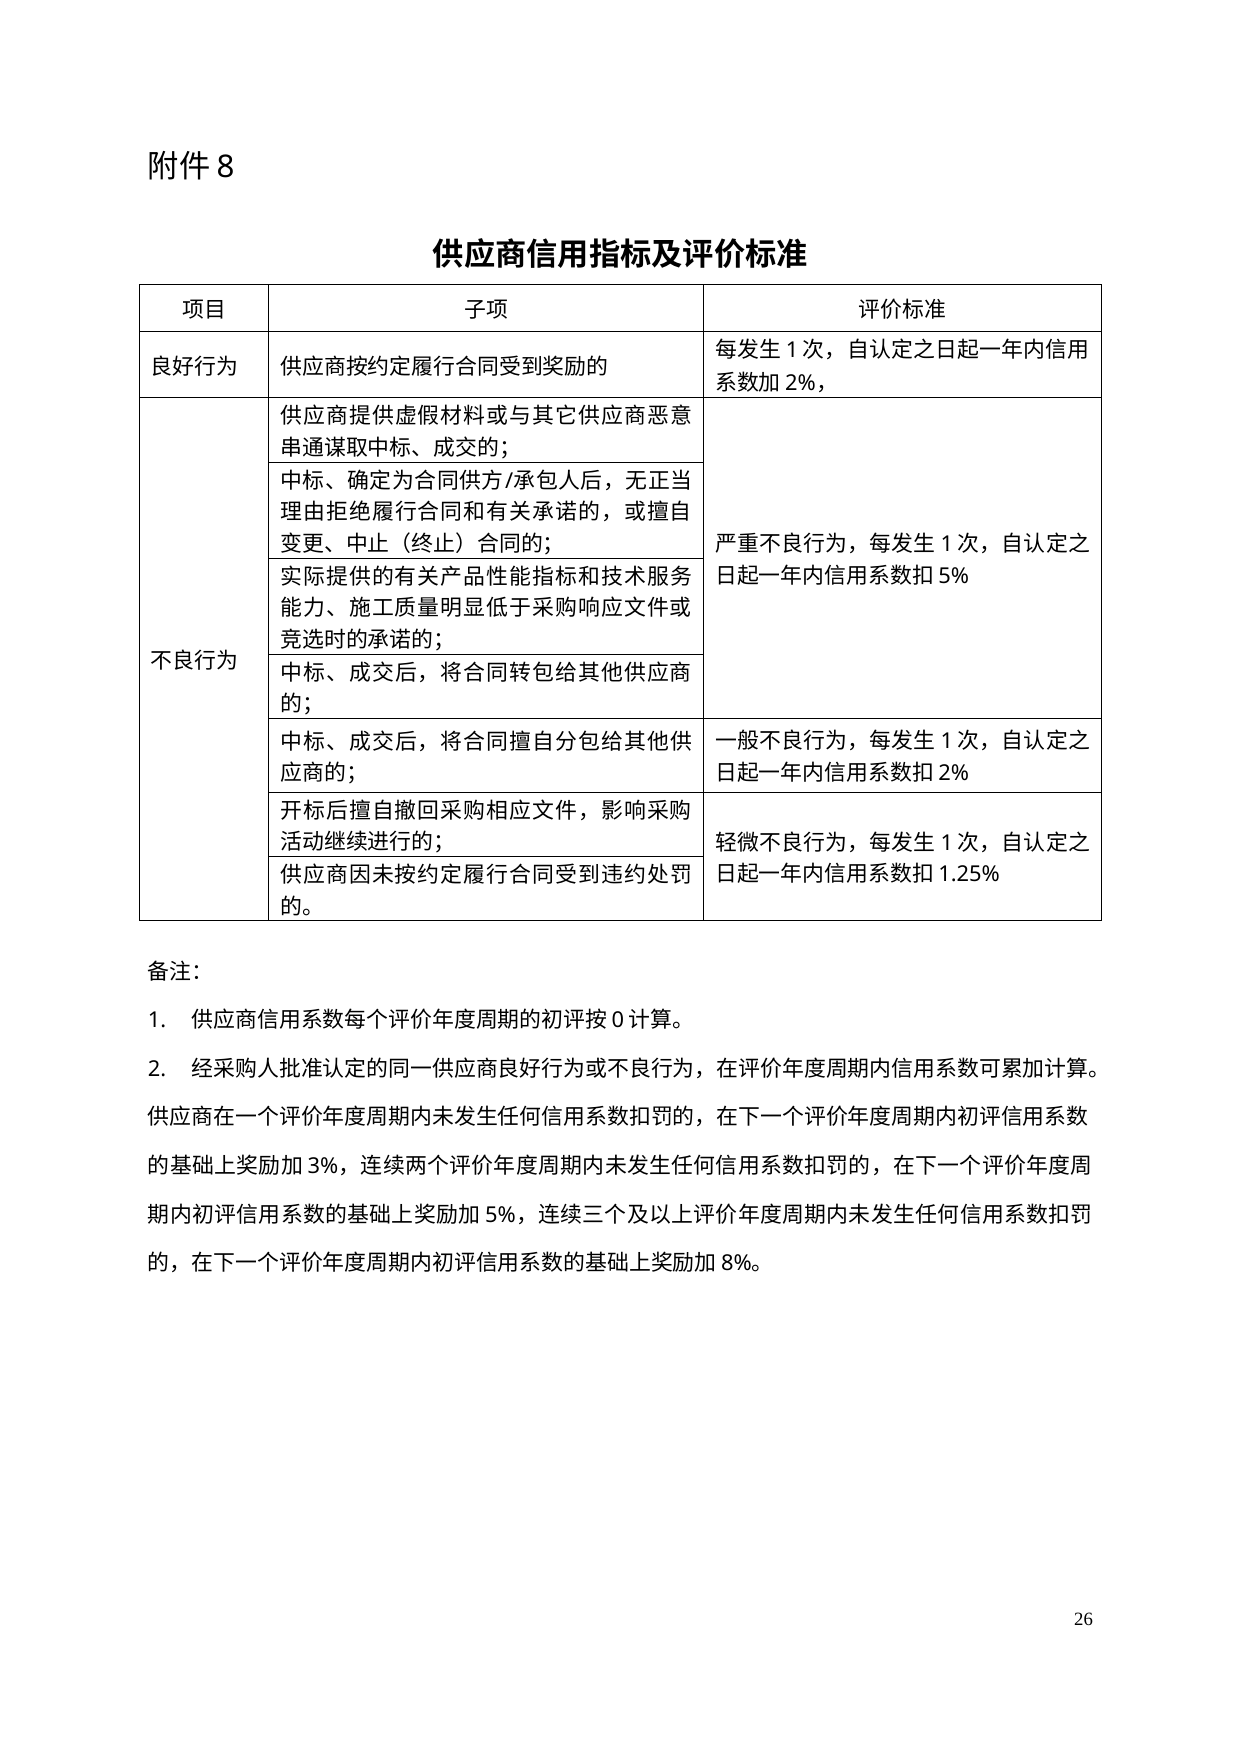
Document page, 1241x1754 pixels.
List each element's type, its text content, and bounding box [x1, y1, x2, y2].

table_header 子项 [269, 285, 703, 331]
table_cell 一般不良行为，每发生1次，自认定之日起一年内信用系数扣2% [704, 719, 1101, 792]
table_cell 中标、成交后，将合同擅自分包给其他供应商的； [269, 719, 703, 792]
table_cell 供应商因未按约定履行合同受到违约处罚的。 [269, 857, 703, 920]
table_cell 供应商提供虚假材料或与其它供应商恶意串通谋取中标、成交的； [269, 398, 703, 462]
text 供应商在一个评价年度周期内未发生任何信用系数扣罚的，在下一个评价年度周期内初评信用系数的基础上奖励加3%，连续两个评价年度周期内未发生任何信用系数扣罚的，在下一个评价年度周期内初评信用系数的基础上奖励加5%，连续三个及以上评价年度周期内未发生任何信用系数扣罚的，在下一个评价年度周期内初评信用系数的基础上奖励加8%。 [148, 1099, 1092, 1278]
table_cell 开标后擅自撤回采购相应文件，影响采购活动继续进行的； [269, 793, 703, 856]
text 附件8 [148, 132, 1092, 197]
table_cell 实际提供的有关产品性能指标和技术服务能力、施工质量明显低于采购响应文件或竞选时的承诺的； [269, 559, 703, 654]
table_cell 中标、确定为合同供方/承包人后，无正当理由拒绝履行合同和有关承诺的，或擅自变更、中止（终止）合同的； [269, 463, 703, 558]
table_cell 良好行为 [140, 332, 268, 397]
table_cell 不良行为 [140, 398, 268, 920]
table_header 评价标准 [704, 285, 1101, 331]
table_cell 供应商按约定履行合同受到奖励的 [269, 332, 703, 397]
text 备注： [148, 954, 1092, 986]
table_cell 每发生1次，自认定之日起一年内信用系数加2%， [704, 332, 1101, 397]
list 供应商信用系数每个评价年度周期的初评按0计算。 [148, 1002, 1092, 1035]
list 经采购人批准认定的同一供应商良好行为或不良行为，在评价年度周期内信用系数可累加计算。 [148, 1051, 1092, 1083]
table_header 项目 [140, 285, 268, 331]
table_cell 轻微不良行为，每发生1次，自认定之日起一年内信用系数扣1.25% [704, 793, 1101, 920]
text 供应商信用指标及评价标准 [148, 219, 1092, 284]
table_cell 中标、成交后，将合同转包给其他供应商的； [269, 655, 703, 718]
table_cell 严重不良行为，每发生1次，自认定之日起一年内信用系数扣5% [704, 398, 1101, 718]
